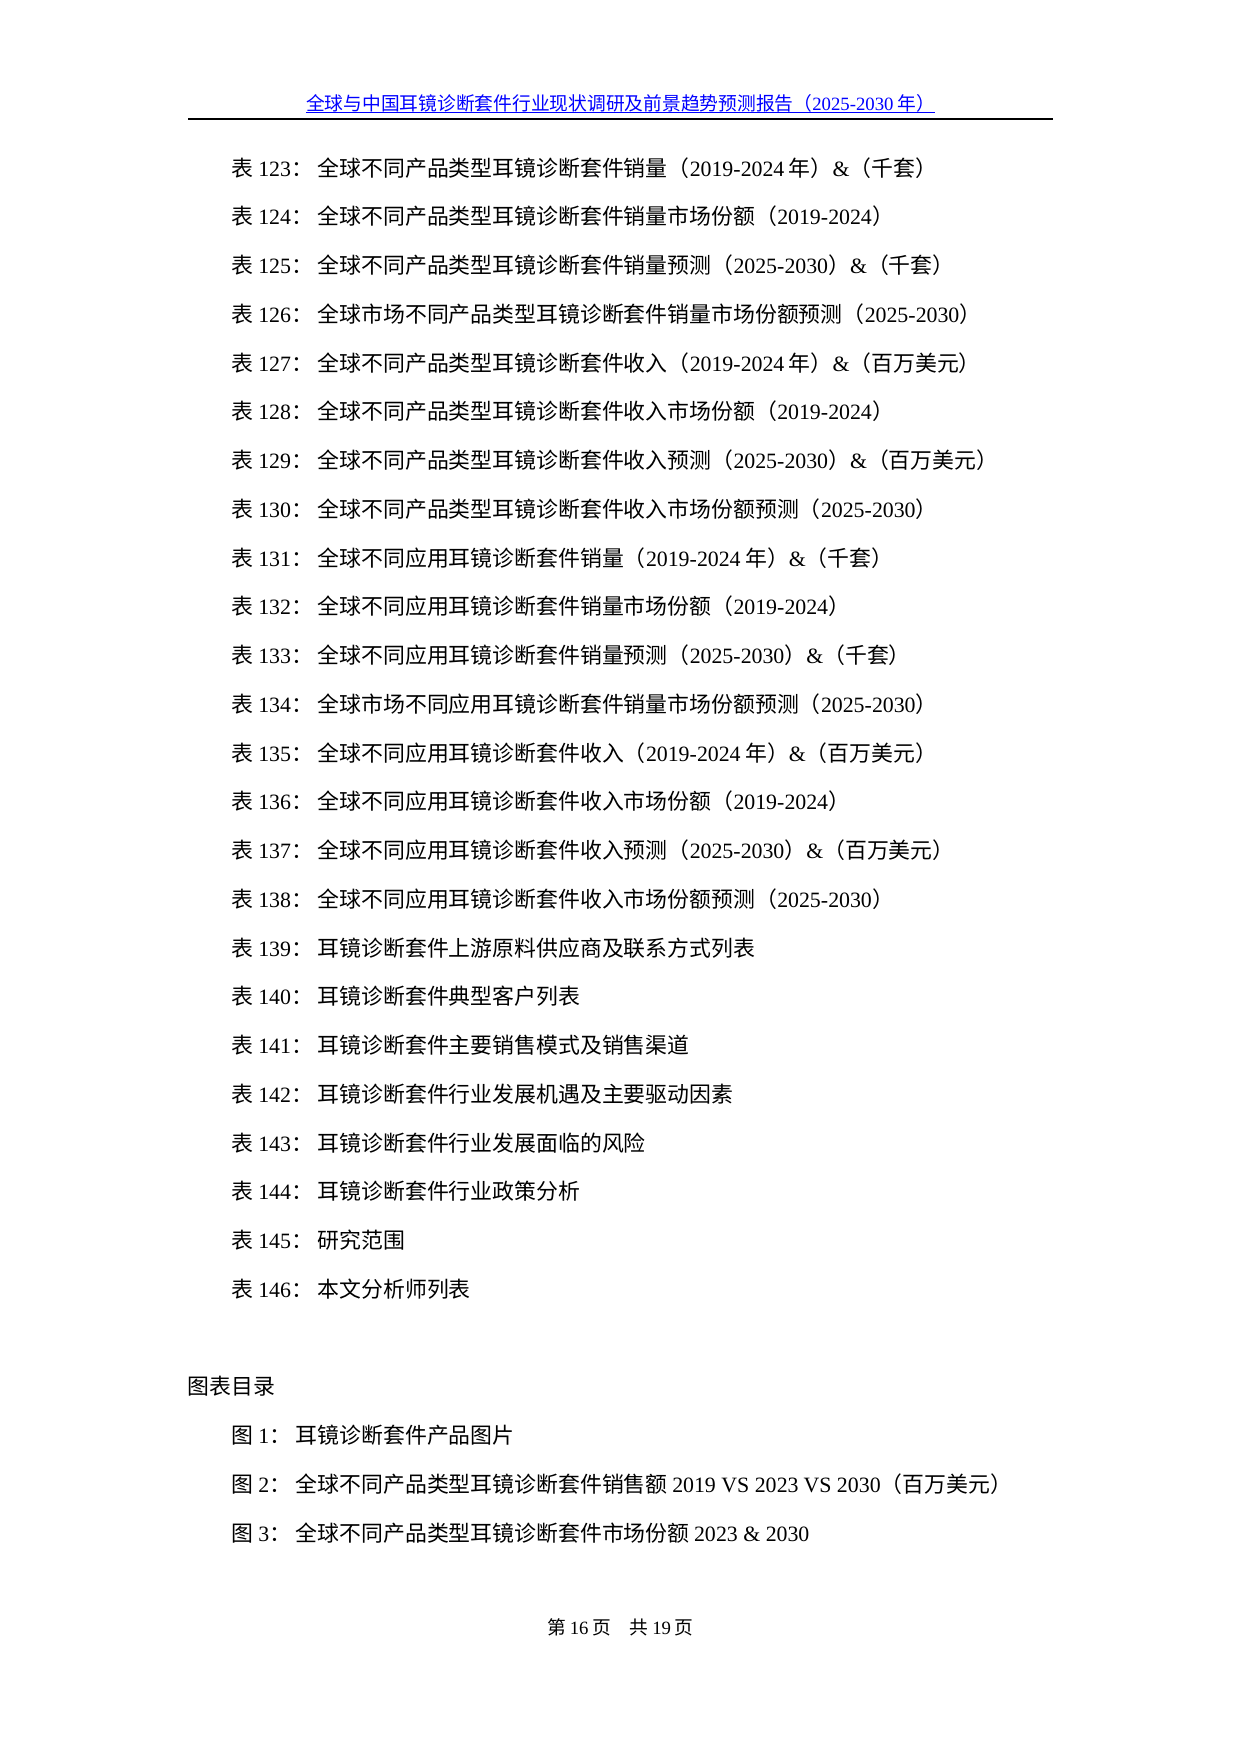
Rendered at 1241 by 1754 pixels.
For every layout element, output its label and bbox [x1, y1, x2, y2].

text [187, 150, 1053, 1548]
